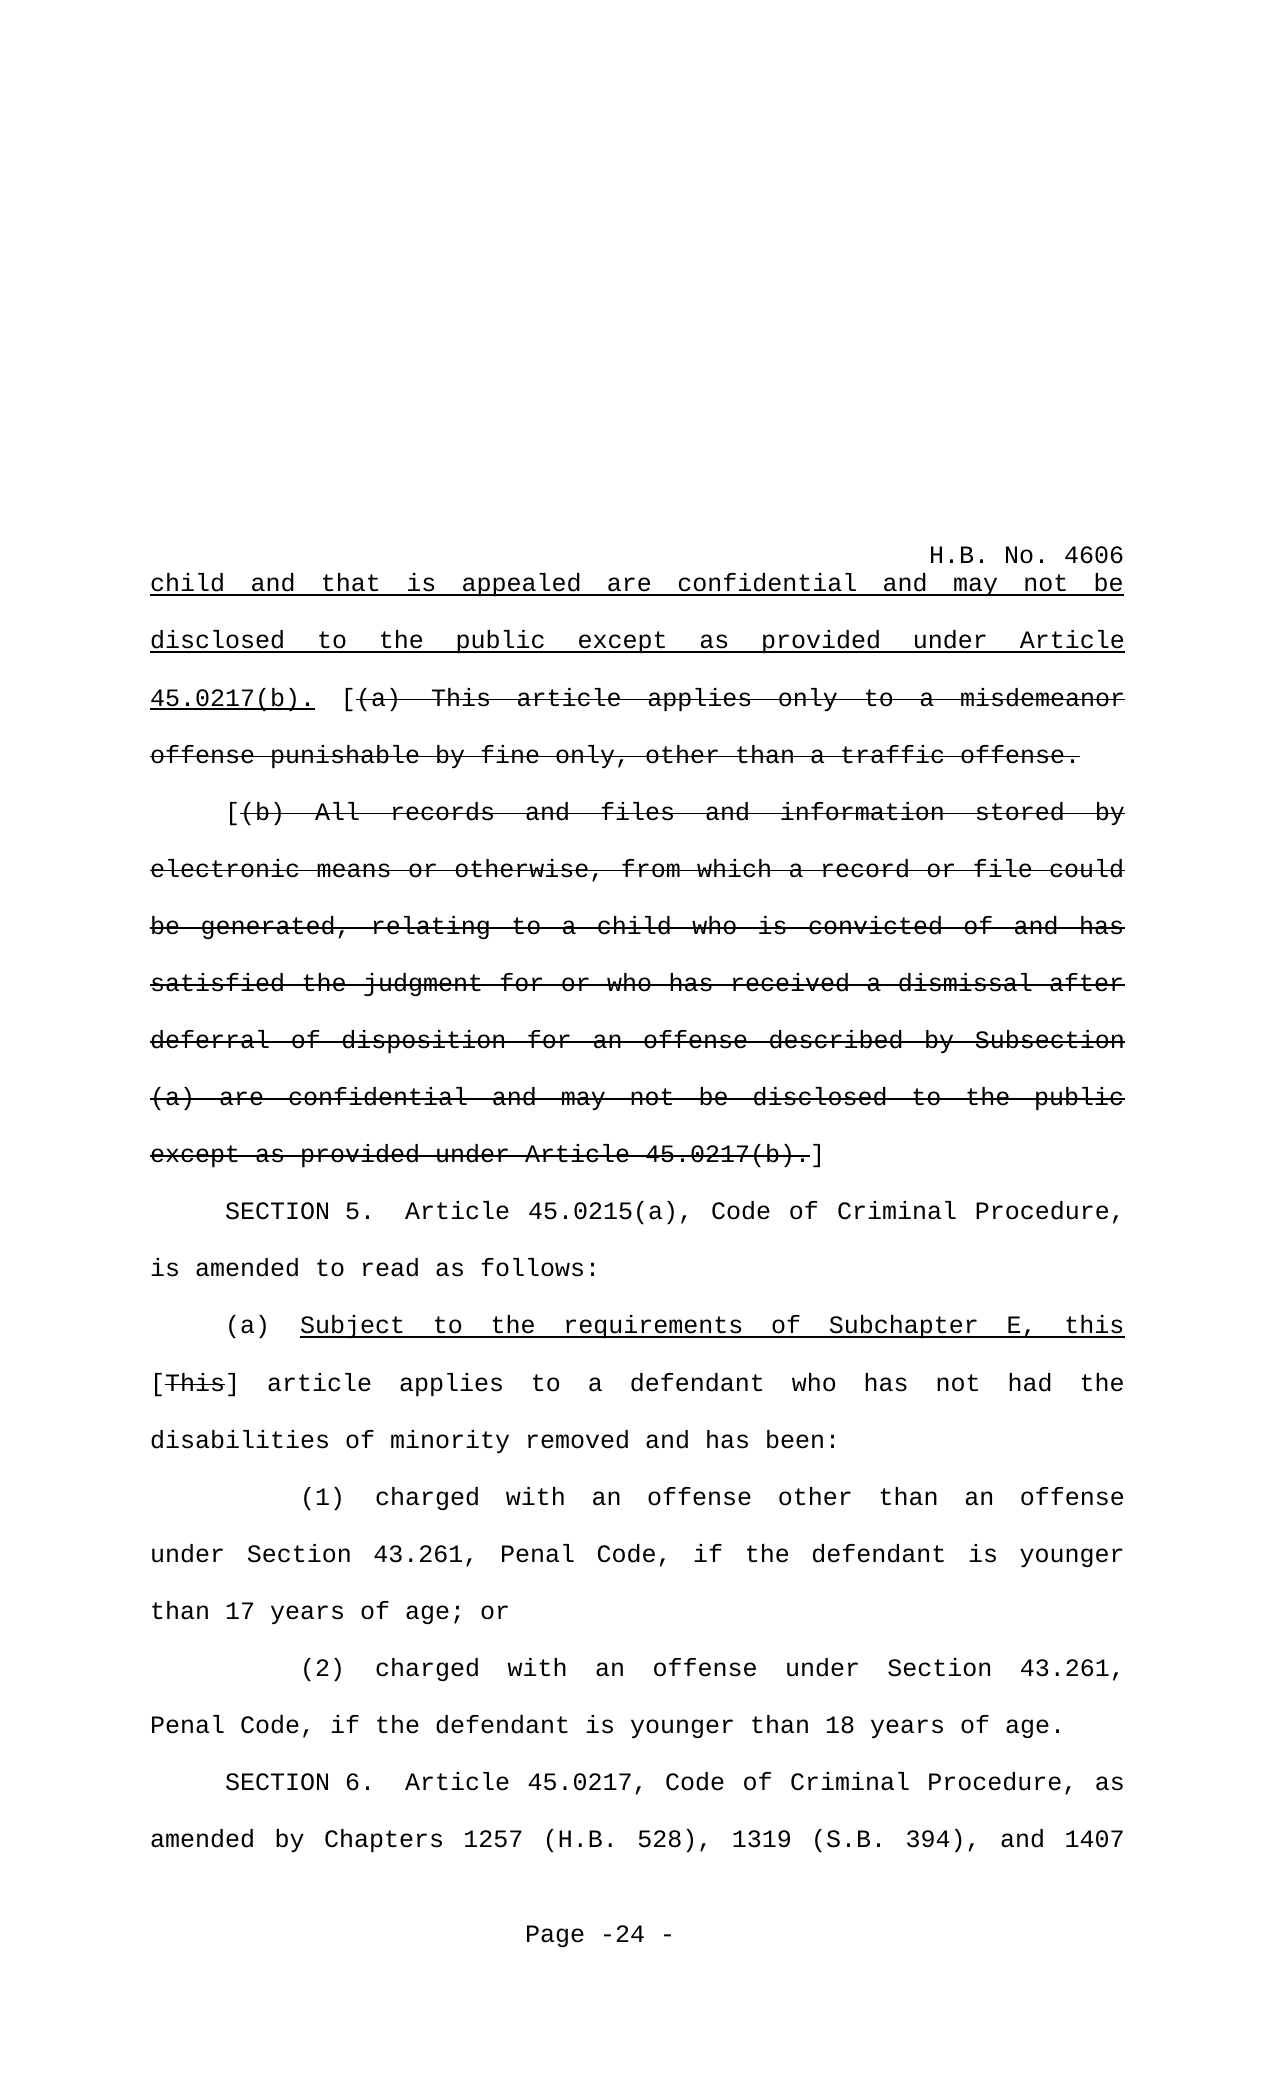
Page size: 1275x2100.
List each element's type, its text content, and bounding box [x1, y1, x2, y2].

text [150, 1769, 1125, 1855]
text [(b) All records and files and information stored by electronic means or otherwise, from which a record or file could be generated, relating to a child who is convicted of and has satisfied the judgment for or who has received a dismissal after deferral of disposition for an offense described by Subsection (a) are confidential and may not be disclosed to the public except as provided under Article 45.0217(b).] [150, 1043, 1125, 1098]
text [(b) All records and files and information stored by electronic means or otherwise, from which a record or file could be generated, relating to a child who is convicted of and has satisfied the judgment for or who has received a dismissal after deferral of disposition for an offense described by Subsection (a) are confidential and may not be disclosed to the public except as provided under Article 45.0217(b).] [150, 871, 1125, 927]
text [(b) All records and files and information stored by electronic means or otherwise, from which a record or file could be generated, relating to a child who is convicted of and has satisfied the judgment for or who has received a dismissal after deferral of disposition for an offense described by Subsection (a) are confidential and may not be disclosed to the public except as provided under Article 45.0217(b).] [150, 1100, 1125, 1170]
text (2) charged with an offense under Section 43.261, Penal Code, if the defendant is younger than 18 years of age. [150, 1655, 1125, 1741]
text [(b) All records and files and information stored by electronic means or otherwise, from which a record or file could be generated, relating to a child who is convicted of and has satisfied the judgment for or who has received a dismissal after deferral of disposition for an offense described by Subsection (a) are confidential and may not be disclosed to the public except as provided under Article 45.0217(b).] [150, 929, 1125, 984]
text SECTION 5. Article 45.0215(a), Code of Criminal Procedure, is amended to read as follows: [150, 1199, 1125, 1284]
text [(b) All records and files and information stored by electronic means or otherwise, from which a record or file could be generated, relating to a child who is convicted of and has satisfied the judgment for or who has received a dismissal after deferral of disposition for an offense described by Subsection (a) are confidential and may not be disclosed to the public except as provided under Article 45.0217(b).] [150, 799, 1125, 870]
text (1) charged with an offense other than an offense under Section 43.261, Penal Code, if the defendant is younger than 17 years of age; or [150, 1484, 1125, 1627]
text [150, 571, 1125, 651]
text [(b) All records and files and information stored by electronic means or otherwise, from which a record or file could be generated, relating to a child who is convicted of and has satisfied the judgment for or who has received a dismissal after deferral of disposition for an offense described by Subsection (a) are confidential and may not be disclosed to the public except as provided under Article 45.0217(b).] [150, 986, 1125, 1041]
text (a) Subject to the requirements of Subchapter E, this [This] article applies to a defendant who has not had the disabilities of minority removed and has been: [150, 1313, 1125, 1456]
